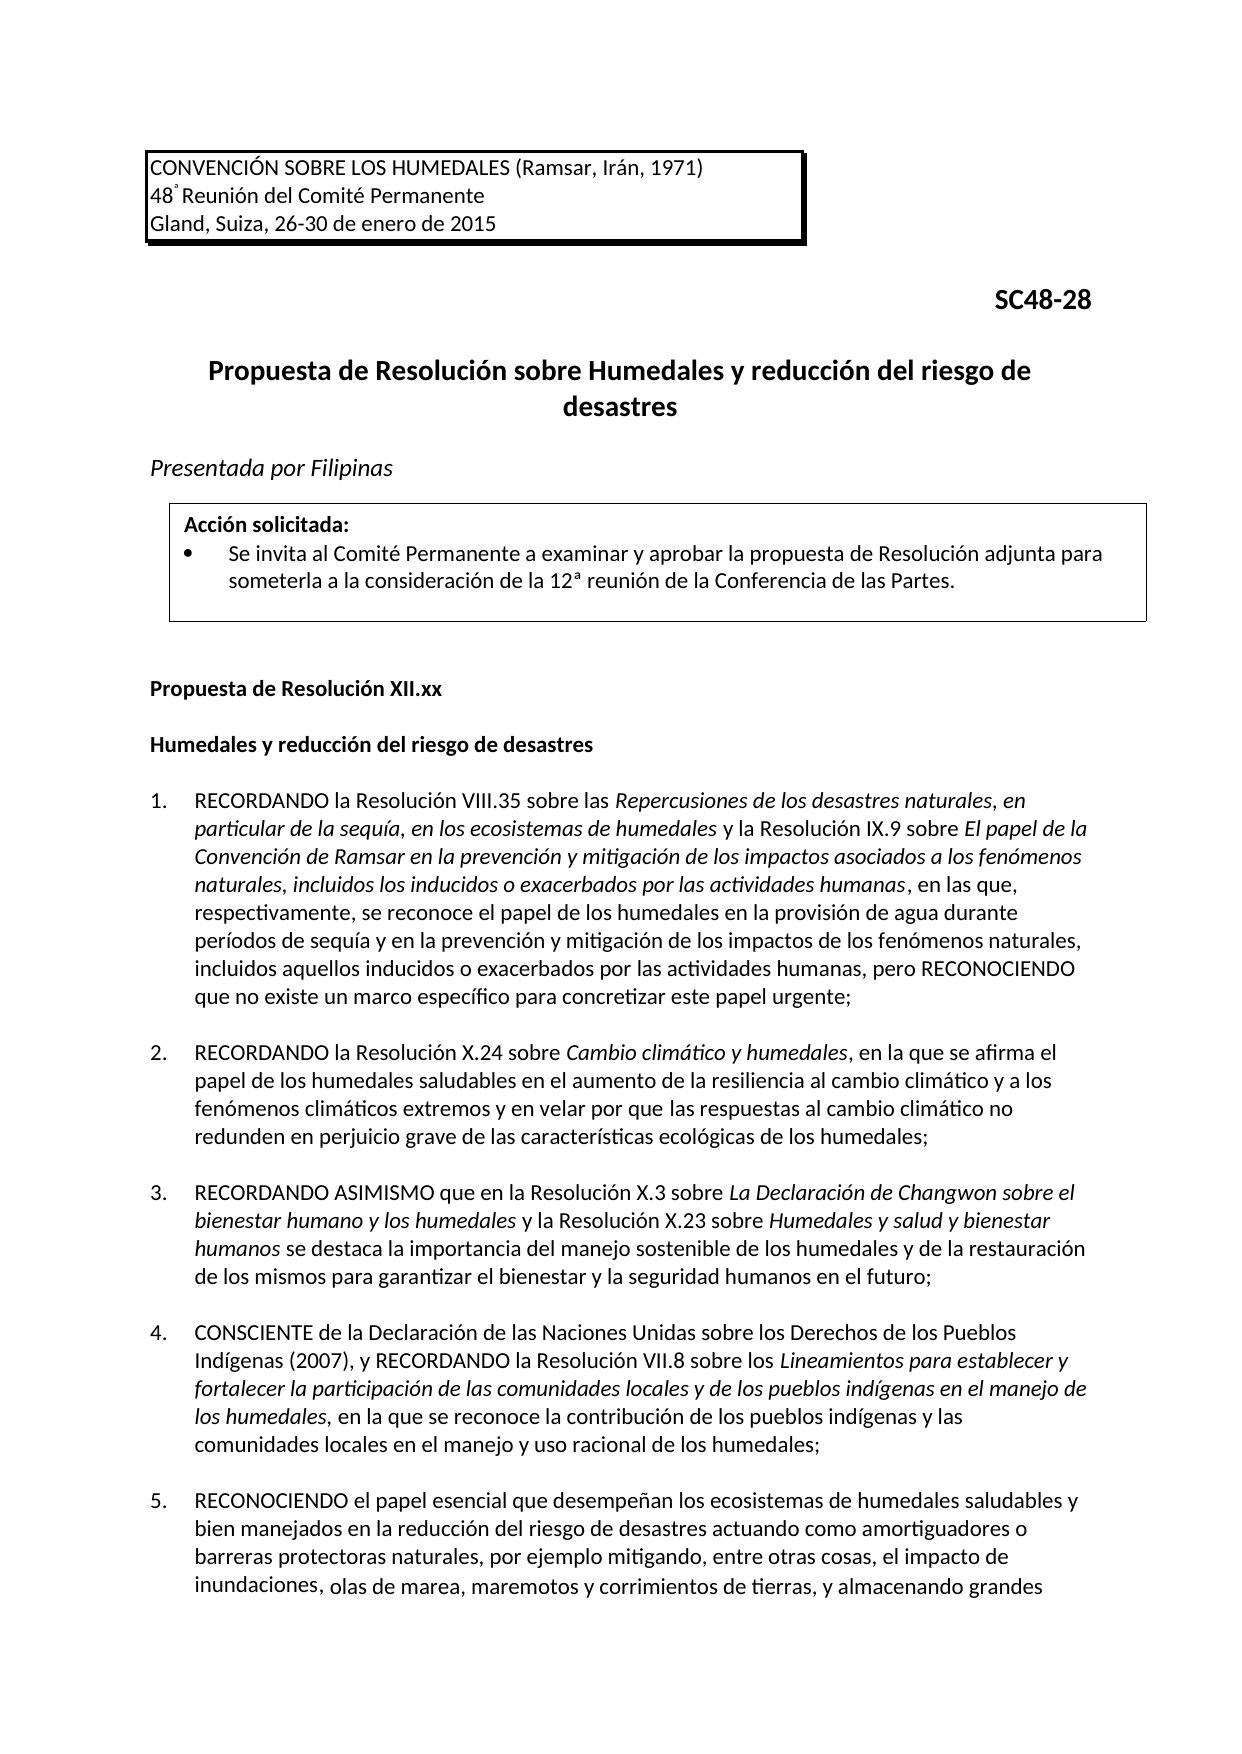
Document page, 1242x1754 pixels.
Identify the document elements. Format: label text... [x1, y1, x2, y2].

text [150, 1486, 1090, 1600]
text 48ª Reunión del Comité Permanente [148, 178, 801, 206]
text SC48-28 [150, 281, 1092, 317]
text CONVENCIÓN SOBRE LOS HUMEDALES (Ramsar, Irán, 1971) [148, 153, 801, 178]
text Propuesta de Resolución sobre Humedales y reducción del riesgo de desastres [150, 352, 1090, 424]
text 4. CONSCIENTE de la Declaración de las Naciones Unidas sobre los Derechos de los Pueblos Indígenas (2007), y RECORDANDO la Resolución VII.8 sobre los Lineamientos para establecer y fortalecer la participación de las comunidades locales y de los pueblos indígenas en el manejo de los humedales, en la que se reconoce la contribución de los pueblos indígenas y las comunidades locales en el manejo y uso racional de los humedales; [150, 1318, 1090, 1458]
text Gland, Suiza, 26-30 de enero de 2015 [148, 206, 801, 239]
text 3. RECORDANDO ASIMISMO que en la Resolución X.3 sobre La Declaración de Changwon sobre el bienestar humano y los humedales y la Resolución X.23 sobre Humedales y salud y bienestar humanos se destaca la importancia del manejo sostenible de los humedales y de la restauración de los mismos para garantizar el bienestar y la seguridad humanos en el futuro; [150, 1178, 1090, 1290]
text 2. RECORDANDO la Resolución X.24 sobre Cambio climático y humedales, en la que se afirma el papel de los humedales saludables en el aumento de la resiliencia al cambio climático y a los fenómenos climáticos extremos y en velar por que las respuestas al cambio climático no redunden en perjuicio grave de las características ecológicas de los humedales; [150, 1038, 1090, 1150]
text Propuesta de Resolución XII.xx [150, 674, 1090, 702]
text Humedales y reducción del riesgo de desastres [150, 730, 1090, 758]
list RECORDANDO la Resolución VIII.35 sobre las Repercusiones de los desastres naturales, en particular de la sequía, en los ecosistemas de humedales y la Resolución IX.9 sobre El papel de la Convención de Ramsar en la prevención y mitigación de los impactos asociados a los fenómenos naturales, incluidos los inducidos o exacerbados por las actividades humanas, en las que, respectivamente, se reconoce el papel de los humedales en la provisión de agua durante períodos de sequía y en la prevención y mitigación de los impactos de los fenómenos naturales, incluidos aquellos inducidos o exacerbados por las actividades humanas, pero RECONOCIENDO que no existe un marco específico para concretizar este papel urgente; [150, 786, 1090, 1010]
text Presentada por Filipinas [150, 452, 1090, 482]
